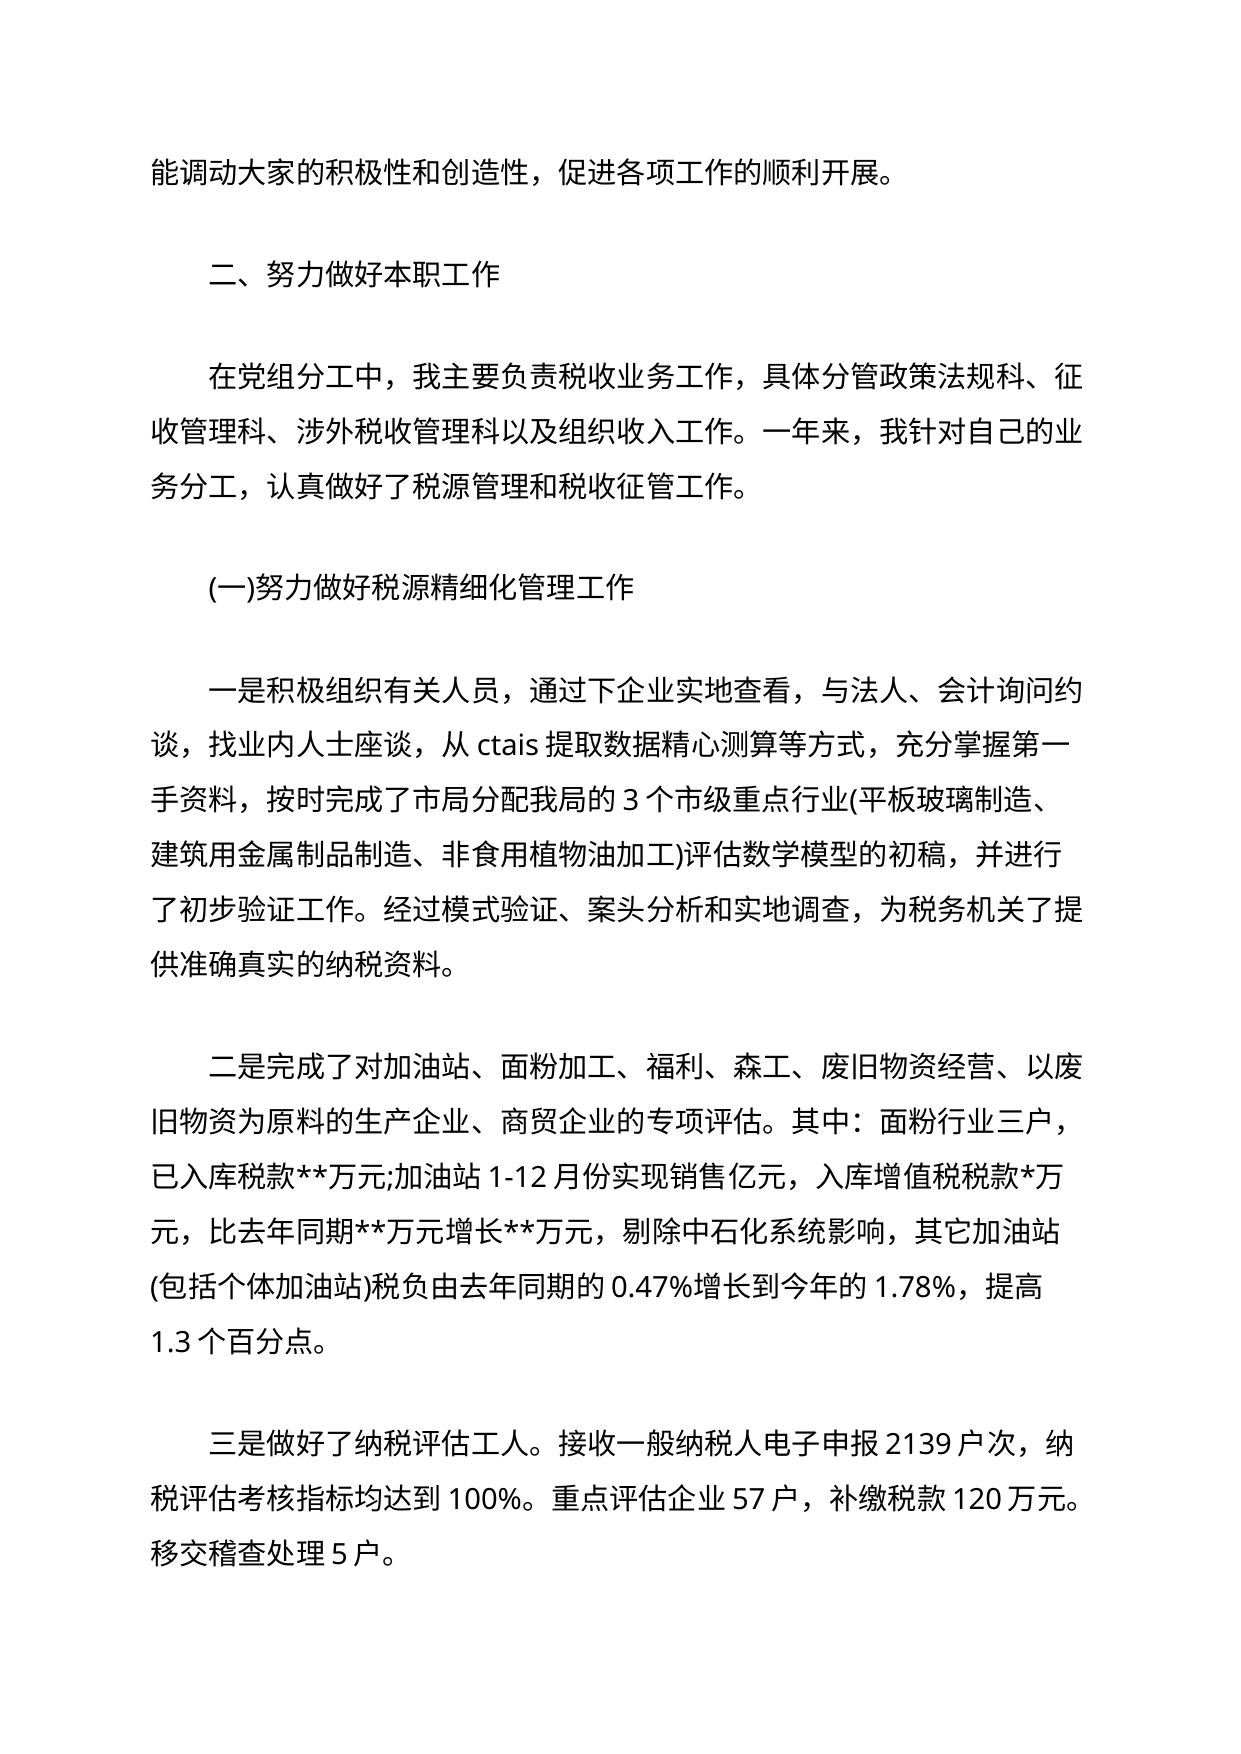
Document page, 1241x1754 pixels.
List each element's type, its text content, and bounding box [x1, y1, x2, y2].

text 二是完成了对加油站、面粉加工、福利、森工、废旧物资经营、以废旧物资为原料的生产企业、商贸企业的专项评估。其中：面粉行业三户，已入库税款**万元;加油站1-12月份实现销售亿元，入库增值税税款*万元，比去年同期**万元增长**万元，剔除中石化系统影响，其它加油站(包括个体加油站)税负由去年同期的0.47%增长到今年的1.78%，提高1.3个百分点。 [150, 1044, 1090, 1361]
text 一是积极组织有关人员，通过下企业实地查看，与法人、会计询问约谈，找业内人士座谈，从ctais提取数据精心测算等方式，充分掌握第一手资料，按时完成了市局分配我局的3个市级重点行业(平板玻璃制造、建筑用金属制品制造、非食用植物油加工)评估数学模型的初稿，并进行了初步验证工作。经过模式验证、案头分析和实地调查，为税务机关了提供准确真实的纳税资料。 [150, 667, 1090, 984]
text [150, 150, 1090, 192]
text (一)努力做好税源精细化管理工作 [150, 565, 1090, 607]
text 在党组分工中，我主要负责税收业务工作，具体分管政策法规科、征收管理科、涉外税收管理科以及组织收入工作。一年来，我针对自己的业务分工，认真做好了税源管理和税收征管工作。 [150, 353, 1090, 506]
text 三是做好了纳税评估工人。接收一般纳税人电子申报2139户次，纳税评估考核指标均达到100%。重点评估企业57户，补缴税款120万元。移交稽查处理5户。 [150, 1420, 1090, 1573]
text 二、努力做好本职工作 [150, 252, 1090, 294]
